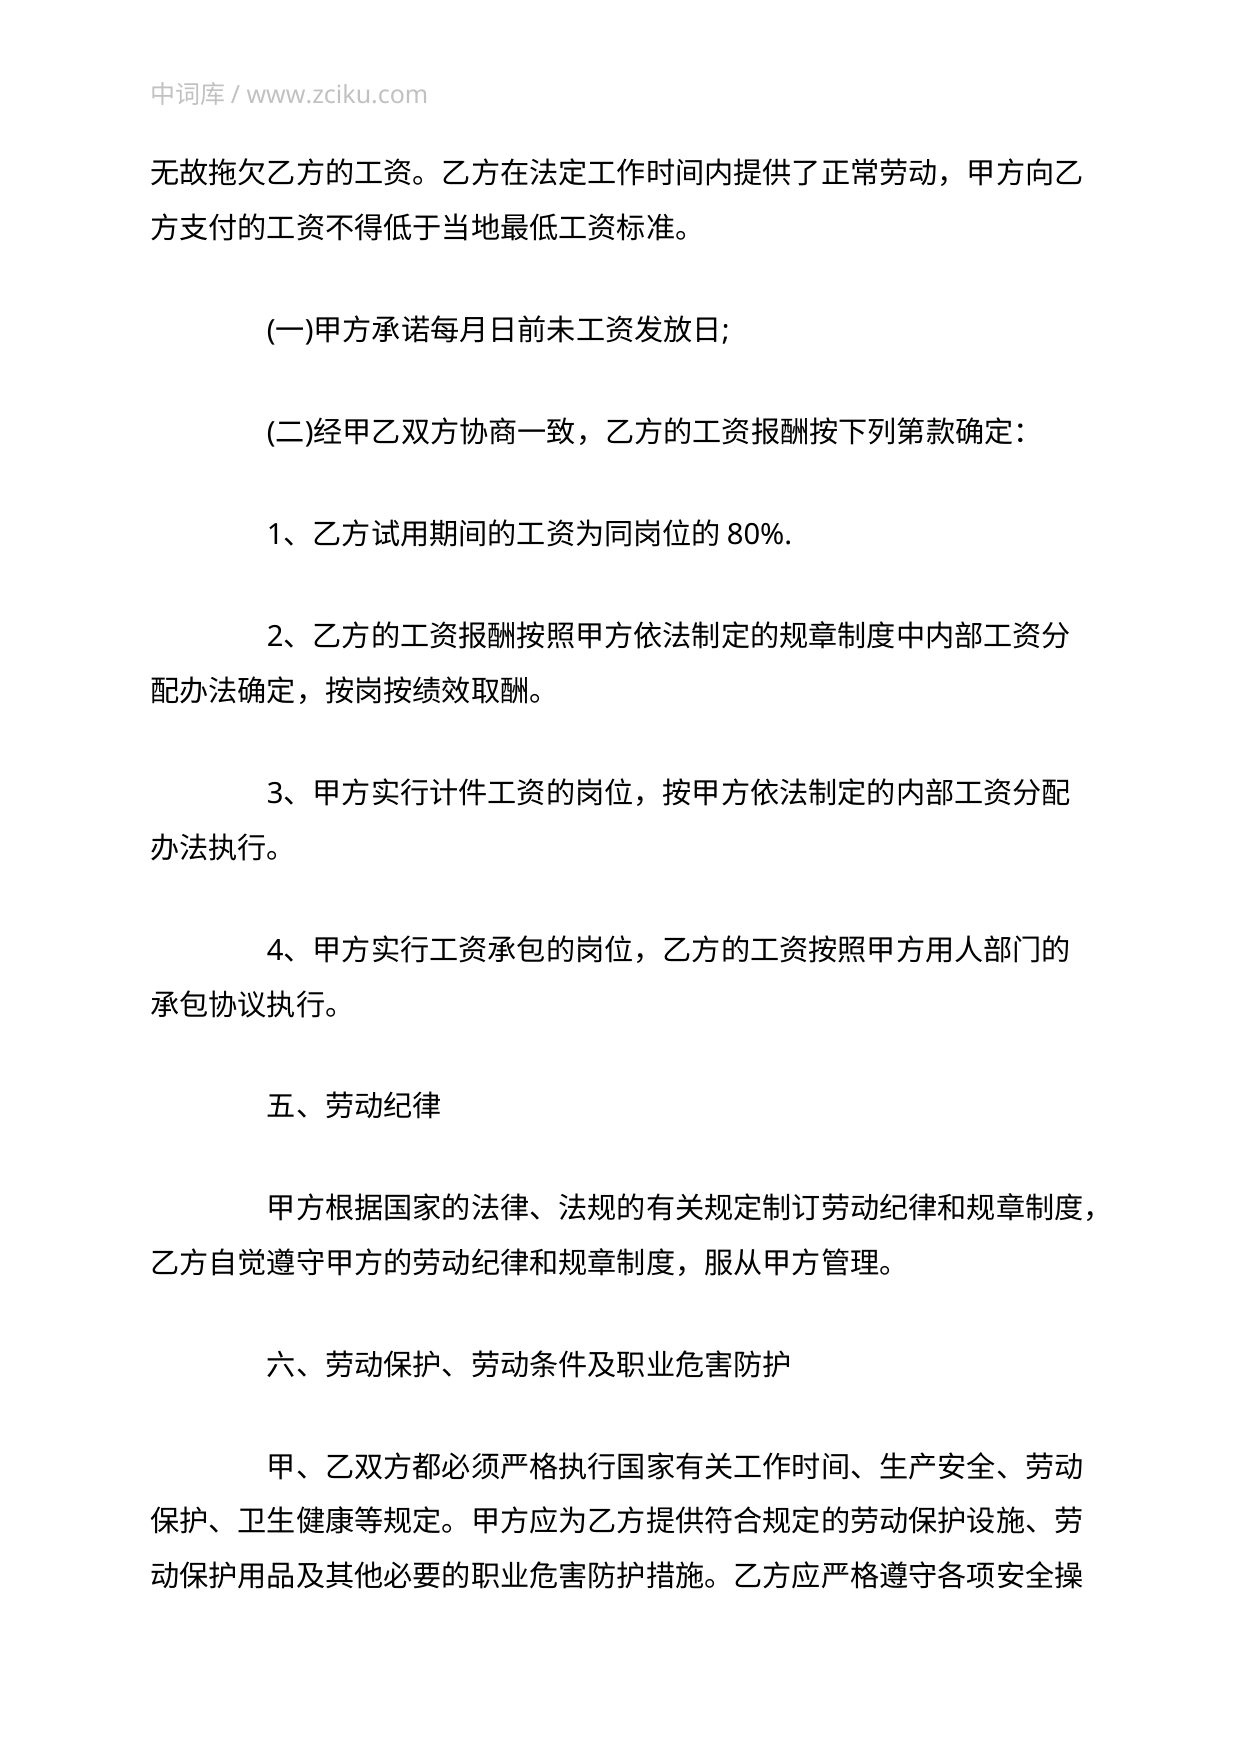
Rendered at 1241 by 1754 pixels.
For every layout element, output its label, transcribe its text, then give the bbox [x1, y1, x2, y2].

text 五、劳动纪律 [150, 1083, 1090, 1125]
text (一)甲方承诺每月日前未工资发放日; [150, 307, 1090, 349]
text (二)经甲乙双方协商一致，乙方的工资报酬按下列第款确定： [150, 409, 1090, 451]
text 甲方根据国家的法律、法规的有关规定制订劳动纪律和规章制度，乙方自觉遵守甲方的劳动纪律和规章制度，服从甲方管理。 [150, 1185, 1090, 1282]
text 1、乙方试用期间的工资为同岗位的80%. [150, 511, 1090, 553]
text 六、劳动保护、劳动条件及职业危害防护 [150, 1341, 1090, 1384]
text 2、乙方的工资报酬按照甲方依法制定的规章制度中内部工资分配办法确定，按岗按绩效取酬。 [150, 613, 1090, 710]
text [150, 1443, 1090, 1595]
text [150, 150, 1090, 247]
text 3、甲方实行计件工资的岗位，按甲方依法制定的内部工资分配办法执行。 [150, 769, 1090, 867]
text 4、甲方实行工资承包的岗位，乙方的工资按照甲方用人部门的承包协议执行。 [150, 926, 1090, 1023]
